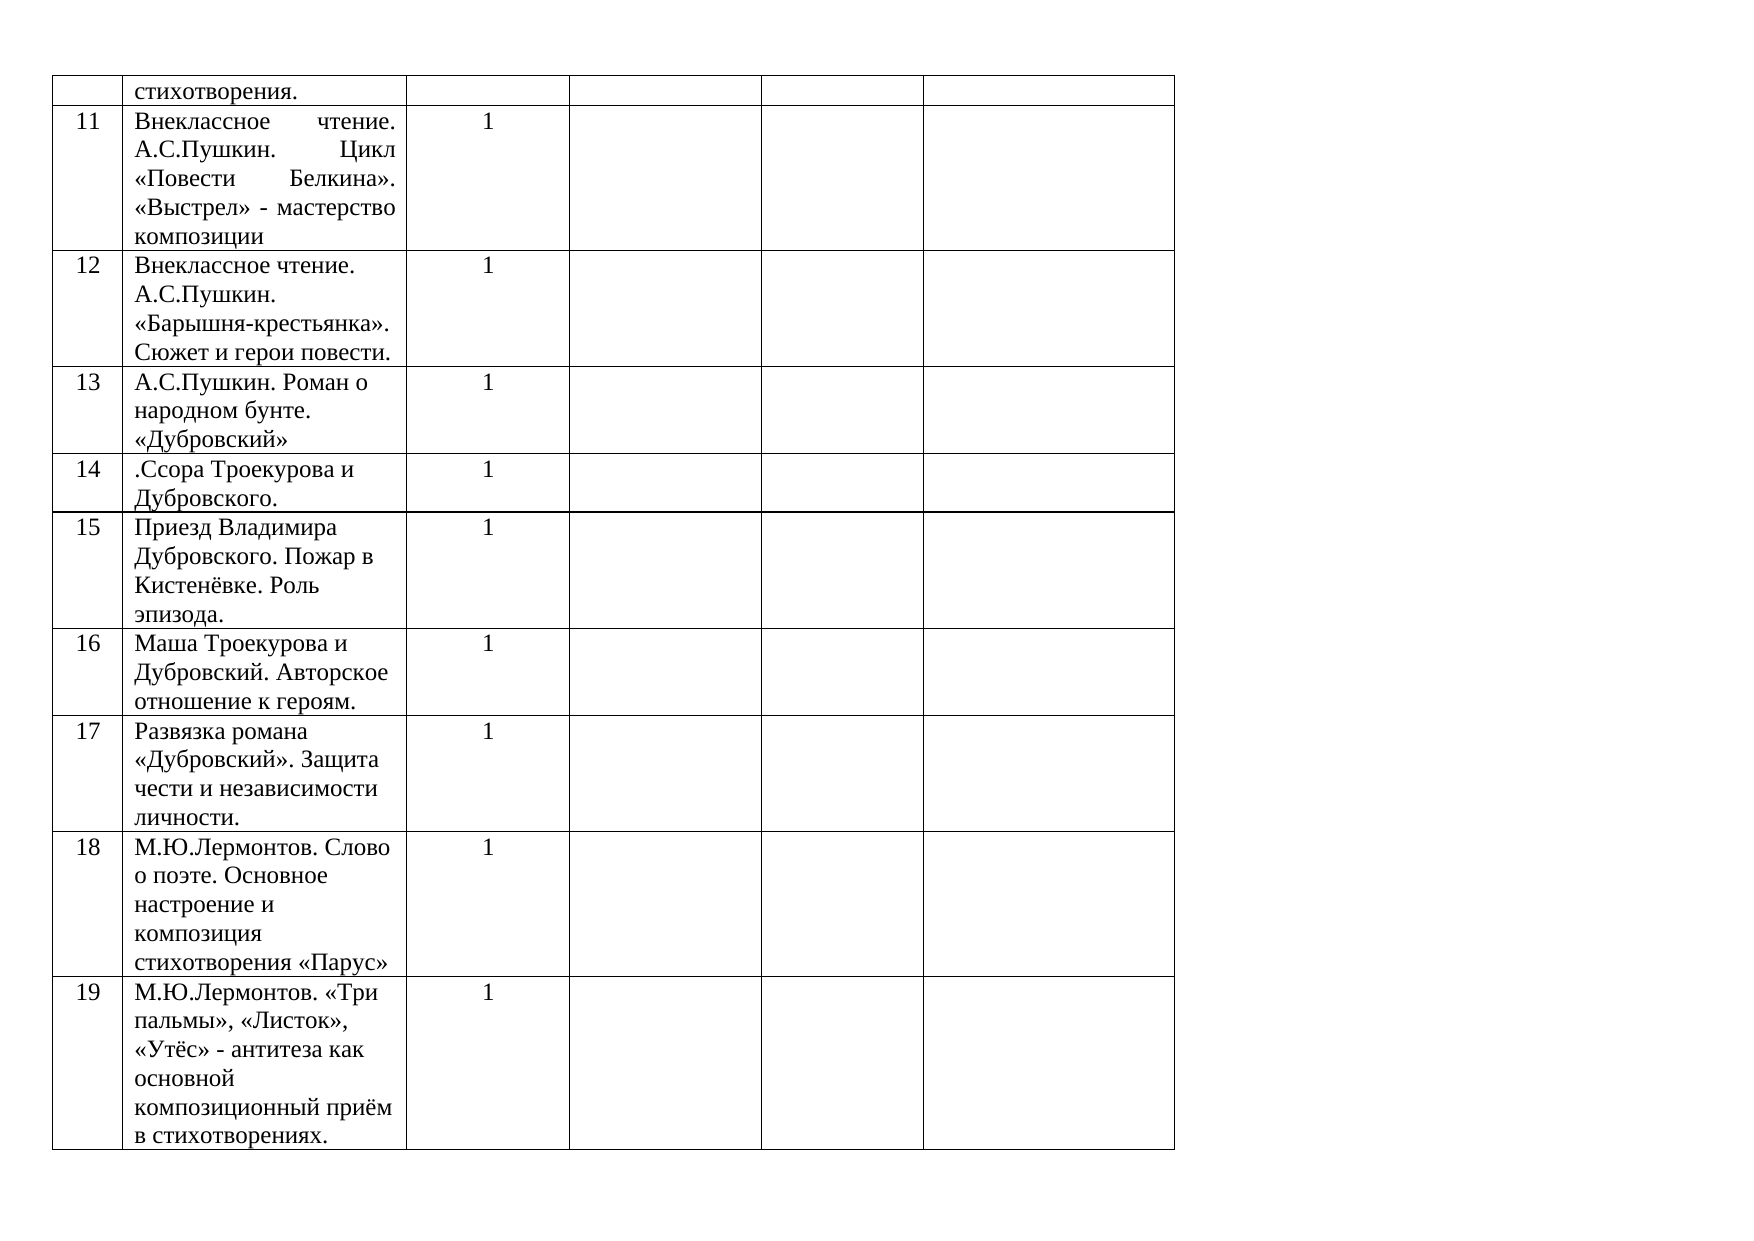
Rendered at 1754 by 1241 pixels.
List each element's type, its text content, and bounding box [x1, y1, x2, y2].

table_cell 1 [407, 76, 569, 105]
table_cell [762, 76, 923, 105]
table_cell [924, 76, 1174, 105]
table_cell [570, 629, 761, 715]
table_cell [570, 251, 761, 366]
table_cell 16 [53, 629, 122, 715]
table_cell М.Ю.Лермонтов. Слово о поэте. Основное настроение и композиция стихотворения «Парус» [123, 832, 406, 976]
table_cell [924, 513, 1174, 627]
table_cell [924, 367, 1174, 453]
table_cell 1 [407, 629, 569, 715]
table_cell 1 [407, 977, 569, 1149]
table_cell [924, 251, 1174, 366]
table_cell 11 [53, 106, 122, 249]
table_cell [924, 629, 1174, 715]
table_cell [123, 76, 406, 105]
table_cell [570, 513, 761, 627]
table_cell [570, 367, 761, 453]
table_cell 1 [407, 106, 569, 249]
table_cell [762, 106, 923, 249]
table_cell Маша Троекурова и Дубровский. Авторское отношение к героям. [123, 629, 406, 715]
table_cell 1 [407, 832, 569, 976]
table_cell [570, 106, 761, 249]
table_cell 17 [53, 716, 122, 831]
table_cell [762, 251, 923, 366]
table_cell [924, 832, 1174, 976]
table_cell [924, 106, 1174, 249]
table_cell [762, 454, 923, 511]
table_cell [762, 716, 923, 831]
table_cell [762, 832, 923, 976]
table_cell [762, 629, 923, 715]
table_cell 18 [53, 832, 122, 976]
table_cell [924, 977, 1174, 1149]
table_cell 15 [53, 513, 122, 627]
table_cell .Ссора Троекурова и Дубровского. [123, 454, 406, 511]
table_cell М.Ю.Лермонтов. «Три пальмы», «Листок», «Утёс» - антитеза как основной композиционный приём в стихотворениях. [123, 977, 406, 1149]
table_cell 14 [53, 454, 122, 511]
table_cell [762, 513, 923, 627]
table_cell [762, 977, 923, 1149]
table_cell 1 [407, 367, 569, 453]
table_cell [570, 977, 761, 1149]
table_cell [570, 76, 761, 105]
table_cell 1 [407, 513, 569, 627]
table_cell Развязка романа «Дубровский». Защита чести и независимости личности. [123, 716, 406, 831]
table_cell 1 [407, 716, 569, 831]
table_cell [570, 832, 761, 976]
table_cell [924, 454, 1174, 511]
table_cell 19 [53, 977, 122, 1149]
table_cell 12 [53, 251, 122, 366]
table_cell 1 [407, 454, 569, 511]
table_cell [924, 716, 1174, 831]
table_cell [570, 716, 761, 831]
table_cell 10 [53, 76, 122, 105]
table_cell [570, 454, 761, 511]
table_cell А.С.Пушкин. Роман о народном бунте. «Дубровский» [123, 367, 406, 453]
table_cell Приезд Владимира Дубровского. Пожар в Кистенёвке. Роль эпизода. [123, 513, 406, 627]
table_cell Внеклассное чтение. А.С.Пушкин. Цикл «Повести Белкина». «Выстрел» - мастерство композиции [123, 106, 406, 249]
table_cell 13 [53, 367, 122, 453]
table_cell 1 [407, 251, 569, 366]
table_cell Внеклассное чтение. А.С.Пушкин. «Барышня-крестьянка». Сюжет и герои повести. [123, 251, 406, 366]
table_cell [762, 367, 923, 453]
